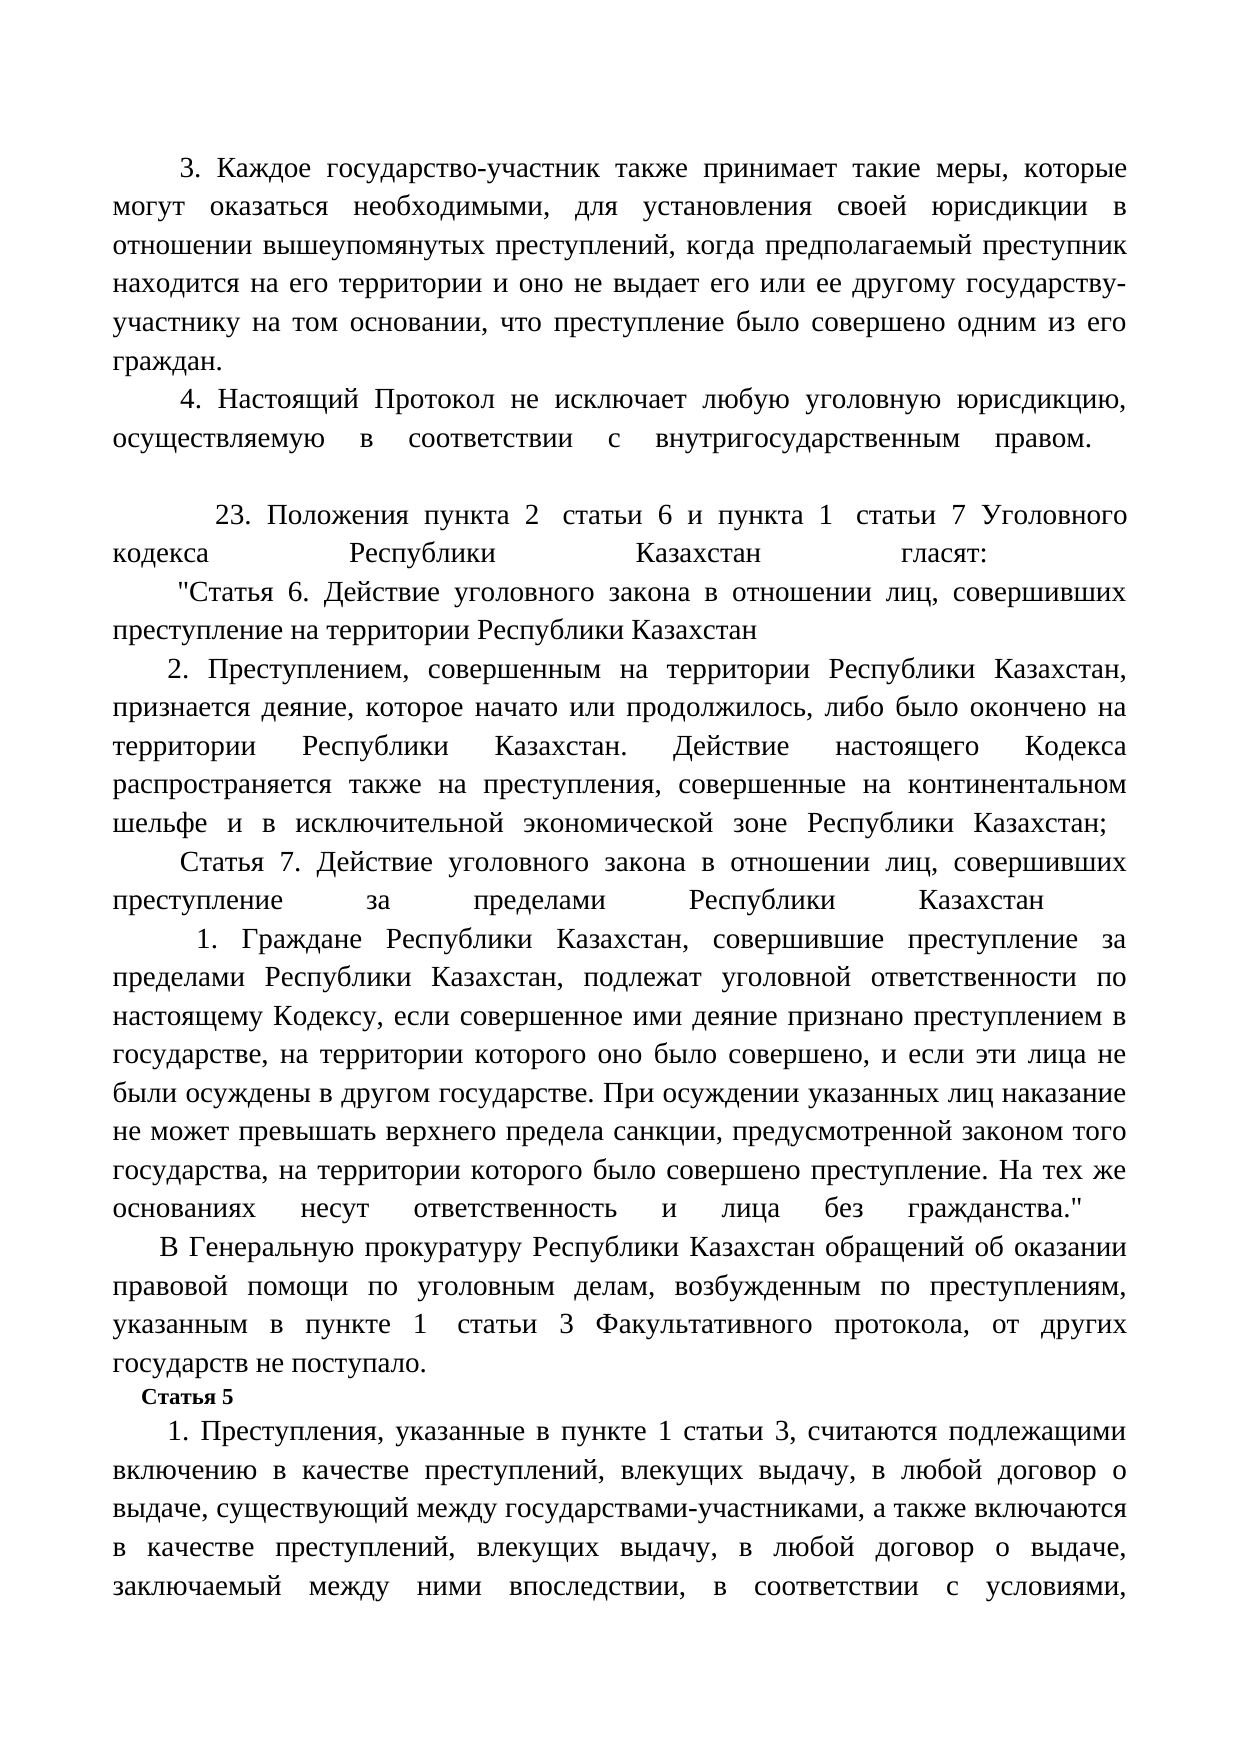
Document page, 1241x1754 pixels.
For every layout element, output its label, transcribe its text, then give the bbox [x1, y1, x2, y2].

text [112, 1413, 1128, 1601]
text 2. Преступлением, совершенным на территории Республики Казахстан, признается деяние, которое начато или продолжилось, либо было окончено на территории Республики Казахстан. Действие настоящего Кодекса распространяется также на преступления, совершенные на континентальном шельфе и в исключительной экономической зоне Республики Казахстан; Статья 7. Действие уголовного закона в отношении лиц, совершивших преступление за пределами Республики Казахстан 1. Граждане Республики Казахстан, совершившие преступление за пределами Республики Казахстан, подлежат уголовной ответственности по настоящему Кодексу, если совершенное ими деяние признано преступлением в государстве, на территории которого оно было совершено, и если эти лица не были осуждены в другом государстве. При осуждении указанных лиц наказание не может превышать верхнего предела санкции, предусмотренной законом того государства, на территории которого было совершено преступление. На тех же основаниях несут ответственность и лица без гражданства." В Генеральную прокуратуру Республики Казахстан обращений об оказании правовой помощи по уголовным делам, возбужденным по преступлениям, указанным в пункте 1 статьи 3 Факультативного протокола, от других государств не поступало. [112, 651, 1128, 1378]
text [112, 150, 1128, 646]
text Статья 5 [112, 1383, 1128, 1410]
